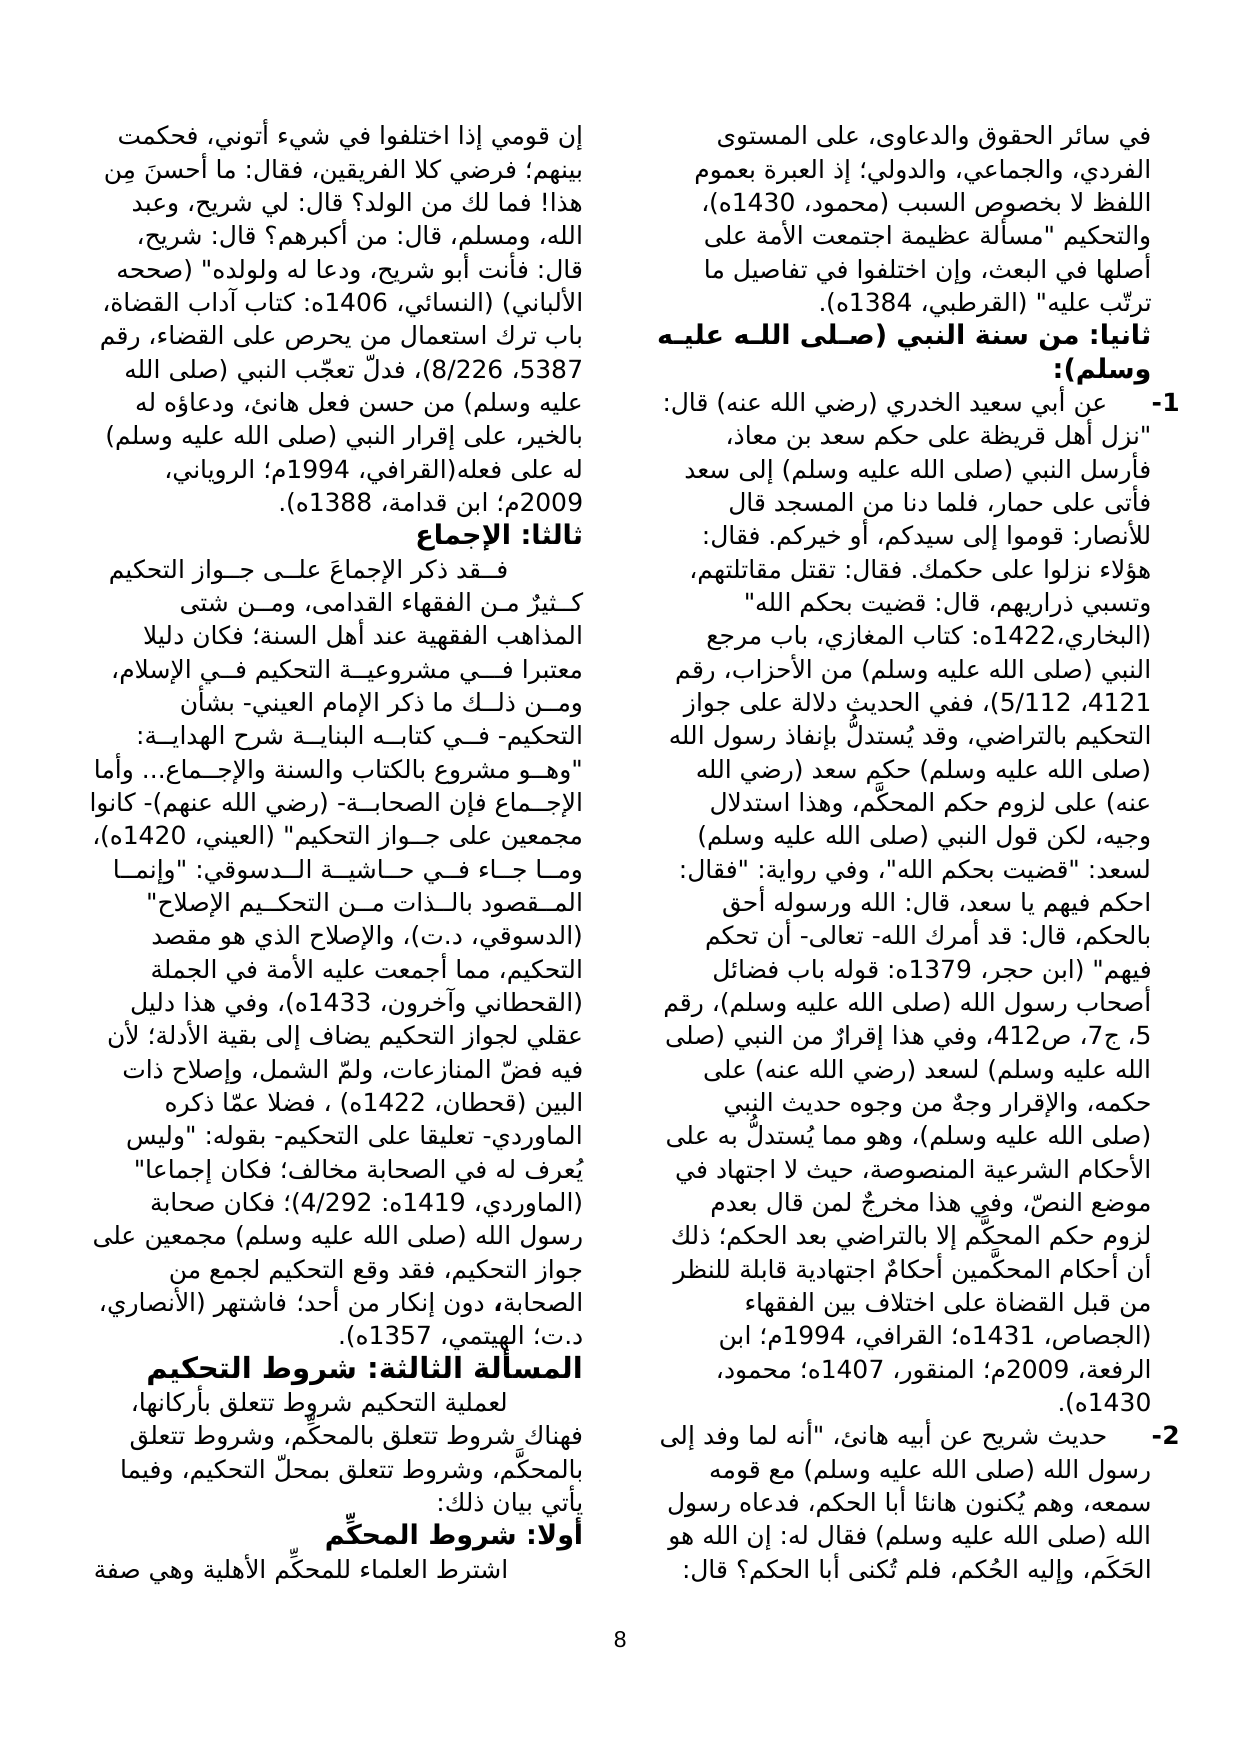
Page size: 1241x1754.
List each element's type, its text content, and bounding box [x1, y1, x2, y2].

list حديث شريح عن أبيه هانئ، "أنه لما وفد إلى رسول الله (صلى الله عليه وسلم) مع قومه سمعه، وهم يُكنون هانئا أبا الحكم، فدعاه رسول الله (صلى الله عليه وسلم) فقال له: إن الله هو الحَكَم، وإليه الحُكم، فلم تُكنى أبا الحكم؟ قال: إن قومي إذا اختلفوا في شيء أتوني، فحكمت بينهم؛ فرضي كلا الفريقين، فقال: ما أحسنَ مِن هذا! فما لك من الولد؟ قال: لي شريح، وعبد الله، ومسلم، قال: من أكبرهم؟ قال: شريح، قال: فأنت أبو شريح، ودعا له ولولده" (صححه الألباني) (النسائي، 1406ه: كتاب آداب القضاة، باب ترك استعمال من يحرص على القضاء، رقم 5387، 8/226)، فدلّ تعجّب النبي (صلى الله عليه وسلم) من حسن فعل هانئ، ودعاؤه له بالخير، على إقرار النبي (صلى الله عليه وسلم) له على فعله(القرافي، 1994م؛ الروياني، 2009م؛ ابن قدامة، 1388ه). [89, 118, 583, 518]
list عن أبي سعيد الخدري (رضي الله عنه) قال: "نزل أهل قريظة على حكم سعد بن معاذ، فأرسل النبي (صلى الله عليه وسلم) إلى سعد فأتى على حمار، فلما دنا من المسجد قال للأنصار: قوموا إلى سيدكم، أو خيركم. فقال: هؤلاء نزلوا على حكمك. فقال: تقتل مقاتلتهم، وتسبي ذراريهم، قال: قضيت بحكم الله" (البخاري،1422ه: كتاب المغازي، باب مرجع النبي (صلى الله عليه وسلم) من الأحزاب، رقم 4121، 5/112)، ففي الحديث دلالة على جواز التحكيم بالتراضي، وقد يُستدلُّ بإنفاذ رسول الله (صلى الله عليه وسلم) حكم سعد (رضي الله عنه) على لزوم حكم المحكَّم، وهذا استدلال وجيه، لكن قول النبي (صلى الله عليه وسلم) لسعد: "قضيت بحكم الله"، وفي رواية: "فقال: احكم فيهم يا سعد، قال: الله ورسوله أحق بالحكم، قال: قد أمرك الله- تعالى- أن تحكم فيهم" (ابن حجر، 1379ه: قوله باب فضائل أصحاب رسول الله (صلى الله عليه وسلم)، رقم 5، ج7، ص412، وفي هذا إقرارٌ من النبي (صلى الله عليه وسلم) لسعد (رضي الله عنه) على حكمه، والإقرار وجهٌ من وجوه حديث النبي (صلى الله عليه وسلم)، وهو مما يُستدلُّ به على الأحكام الشرعية المنصوصة، حيث لا اجتهاد في موضع النصّ، وفي هذا مخرجٌ لمن قال بعدم لزوم حكم المحكَّم إلا بالتراضي بعد الحكم؛ ذلك أن أحكام المحكَّمين أحكامٌ اجتهادية قابلة للنظر من قبل القضاة على اختلاف بين الفقهاء (الجصاص، 1431ه؛ القرافي، 1994م؛ ابن الرفعة، 2009م؛ المنقور، 1407ه؛ محمود، 1430ه). [657, 385, 1152, 1418]
text ثالثا: الإجماع فــقد ذكر الإجماعَ علــى جــواز التحكيم كــثيرٌ مـن الفقهاء القدامى، ومــن شتى المذاهب الفقهية عند أهل السنة؛ فكان دليلا معتبرا فـــي مشروعيــة التحكيم فــي الإسلام، ومــن ذلــك ما ذكر الإمام العيني- بشأن التحكيم- فــي كتابــه البنايــة شرح الهدايــة: "وهــو مشروع بالكتاب والسنة والإجــماع... وأما الإجــماع فإن الصحابــة- (رضي الله عنهم)- كانوا مجمعين على جــواز التحكيم" (العيني، 1420ه)، ومــا جــاء فــي حــاشيــة الــدسوقي: "وإنمــا المــقصود بالــذات مــن التحكــيم الإصلاح" (الدسوقي، د.ت)، والإصلاح الذي هو مقصد التحكيم، مما أجمعت عليه الأمة في الجملة (القحطاني وآخرون، 1433ه)، وفي هذا دليل عقلي لجواز التحكيم يضاف إلى بقية الأدلة؛ لأن فيه فضّ المنازعات، ولمّ الشمل، وإصلاح ذات البين (قحطان، 1422ه) ، فضلا عمّا ذكره الماوردي- تعليقا على التحكيم- بقوله: "وليس يُعرف له في الصحابة مخالف؛ فكان إجماعا" (الماوردي، 1419ه: 4/292)؛ فكان صحابة رسول الله (صلى الله عليه وسلم) مجمعين على جواز التحكيم، فقد وقع التحكيم لجمع من الصحابة، دون إنكار من أحد؛ فاشتهر (الأنصاري، د.ت؛ الهيتمي، 1357ه). [89, 518, 583, 1351]
text المسألة الثالثة: شروط التحكيم لعملية التحكيم شروط تتعلق بأركانها، فهناك شروط تتعلق بالمحكِّم، وشروط تتعلق بالمحكَّم، وشروط تتعلق بمحلّ التحكيم، وفيما يأتي بيان ذلك: [89, 1351, 583, 1518]
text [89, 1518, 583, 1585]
text ثانيا: من سنة النبي (صلى الله عليه وسلم): [657, 318, 1152, 385]
list حديث شريح عن أبيه هانئ، "أنه لما وفد إلى رسول الله (صلى الله عليه وسلم) مع قومه سمعه، وهم يُكنون هانئا أبا الحكم، فدعاه رسول الله (صلى الله عليه وسلم) فقال له: إن الله هو الحَكَم، وإليه الحُكم، فلم تُكنى أبا الحكم؟ قال: إن قومي إذا اختلفوا في شيء أتوني، فحكمت بينهم؛ فرضي كلا الفريقين، فقال: ما أحسنَ مِن هذا! فما لك من الولد؟ قال: لي شريح، وعبد الله، ومسلم، قال: من أكبرهم؟ قال: شريح، قال: فأنت أبو شريح، ودعا له ولولده" (صححه الألباني) (النسائي، 1406ه: كتاب آداب القضاة، باب ترك استعمال من يحرص على القضاء، رقم 5387، 8/226)، فدلّ تعجّب النبي (صلى الله عليه وسلم) من حسن فعل هانئ، ودعاؤه له بالخير، على إقرار النبي (صلى الله عليه وسلم) له على فعله(القرافي، 1994م؛ الروياني، 2009م؛ ابن قدامة، 1388ه). [657, 1418, 1152, 1585]
